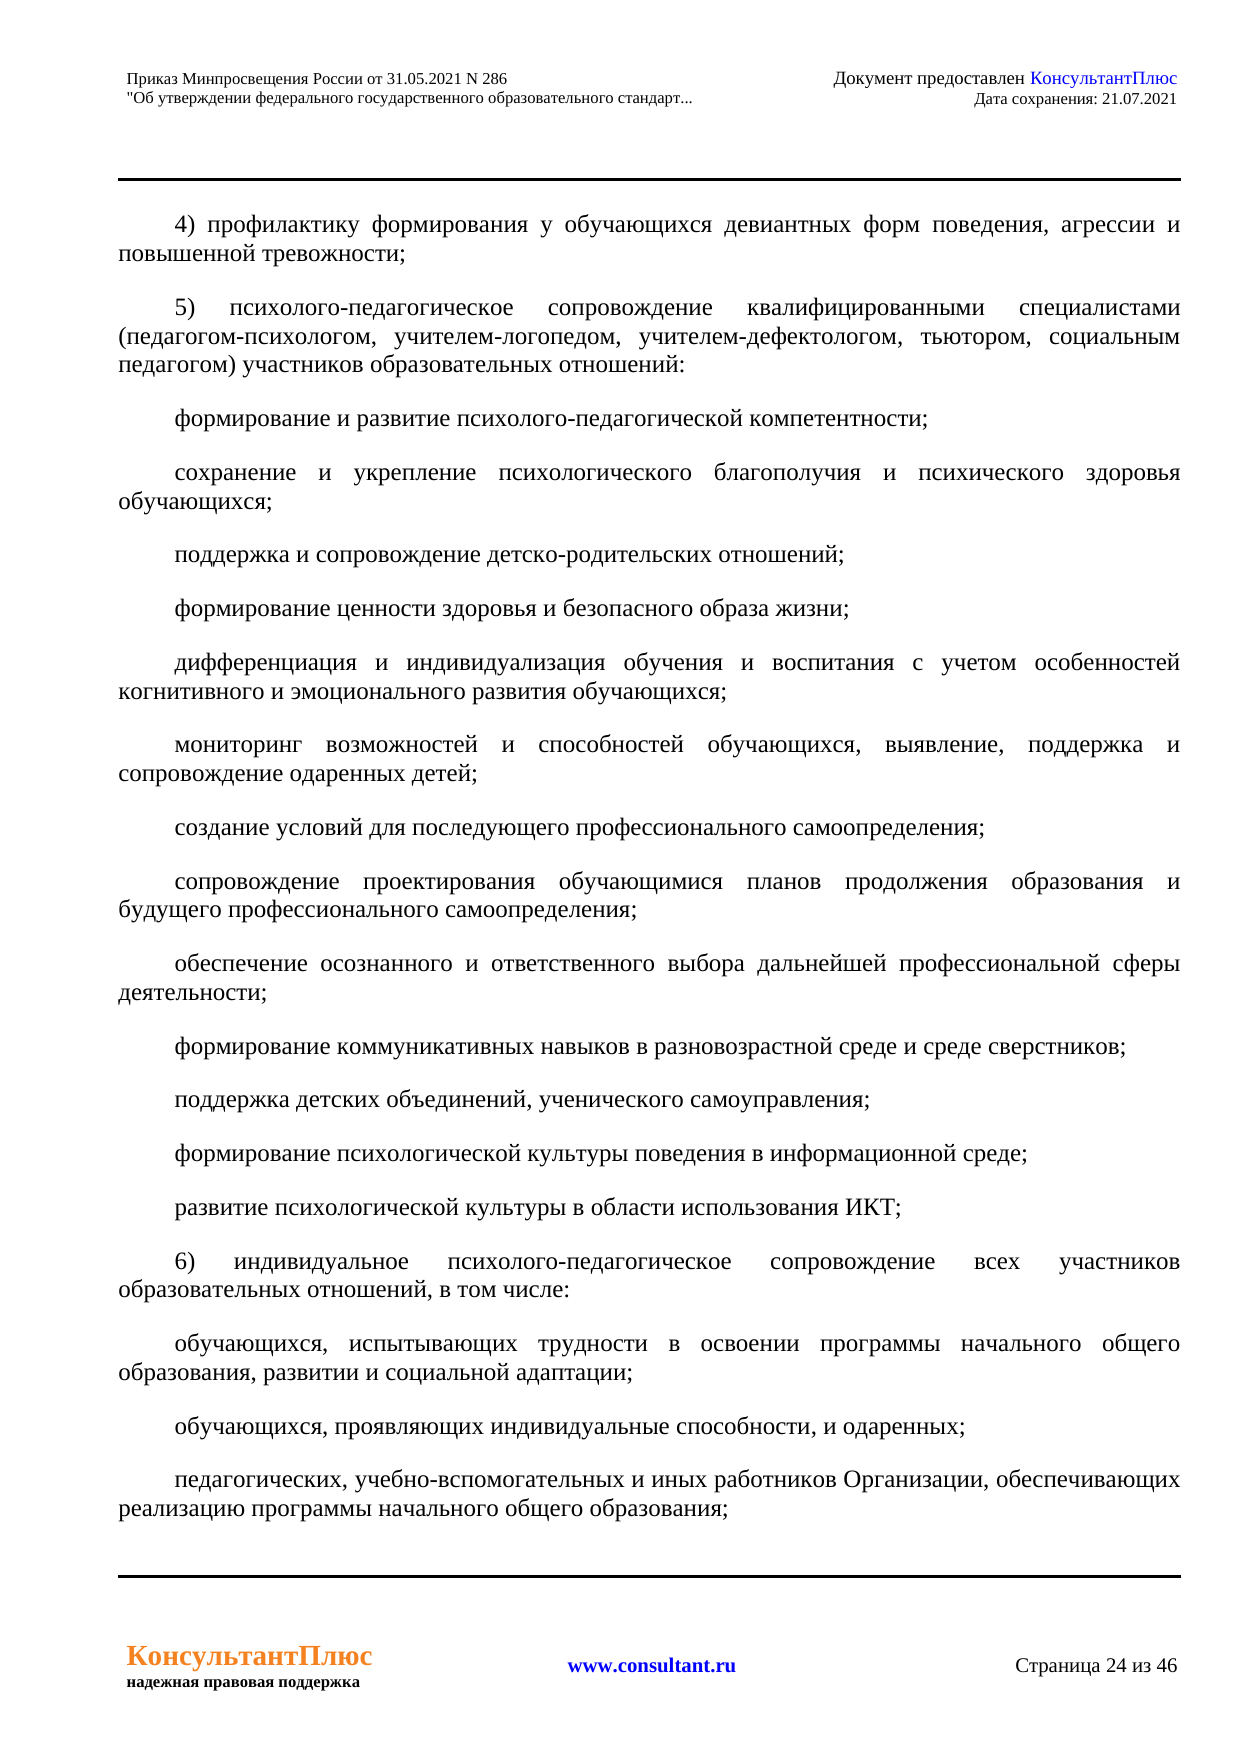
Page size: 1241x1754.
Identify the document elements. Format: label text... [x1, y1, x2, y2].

text создание условий для последующего профессионального самоопределения; [118, 812, 1181, 841]
text обеспечение осознанного и ответственного выбора дальнейшей профессиональной сферы деятельности; [118, 948, 1181, 1006]
text поддержка и сопровождение детско-родительских отношений; [118, 539, 1181, 568]
text обучающихся, испытывающих трудности в освоении программы начального общего образования, развитии и социальной адаптации; [118, 1328, 1181, 1386]
text педагогических, учебно-вспомогательных и иных работников Организации, обеспечивающих реализацию программы начального общего образования; [118, 1464, 1181, 1522]
text формирование психологической культуры поведения в информационной среде; [118, 1138, 1181, 1167]
text 6) индивидуальное психолого-педагогическое сопровождение всех участников образовательных отношений, в том числе: [118, 1246, 1181, 1303]
text сохранение и укрепление психологического благополучия и психического здоровья обучающихся; [118, 457, 1181, 514]
text формирование и развитие психолого-педагогической компетентности; [118, 403, 1181, 432]
text формирование ценности здоровья и безопасного образа жизни; [118, 593, 1181, 622]
text формирование коммуникативных навыков в разновозрастной среде и среде сверстников; [118, 1031, 1181, 1059]
text обучающихся, проявляющих индивидуальные способности, и одаренных; [118, 1411, 1181, 1439]
text сопровождение проектирования обучающимися планов продолжения образования и будущего профессионального самоопределения; [118, 866, 1181, 923]
text 4) профилактику формирования у обучающихся девиантных форм поведения, агрессии и повышенной тревожности; [118, 209, 1181, 267]
text развитие психологической культуры в области использования ИКТ; [118, 1192, 1181, 1221]
text дифференциация и индивидуализация обучения и воспитания с учетом особенностей когнитивного и эмоционального развития обучающихся; [118, 647, 1181, 704]
text мониторинг возможностей и способностей обучающихся, выявление, поддержка и сопровождение одаренных детей; [118, 729, 1181, 787]
text поддержка детских объединений, ученического самоуправления; [118, 1084, 1181, 1113]
text 5) психолого-педагогическое сопровождение квалифицированными специалистами (педагогом-психологом, учителем-логопедом, учителем-дефектологом, тьютором, социальным педагогом) участников образовательных отношений: [118, 292, 1181, 378]
